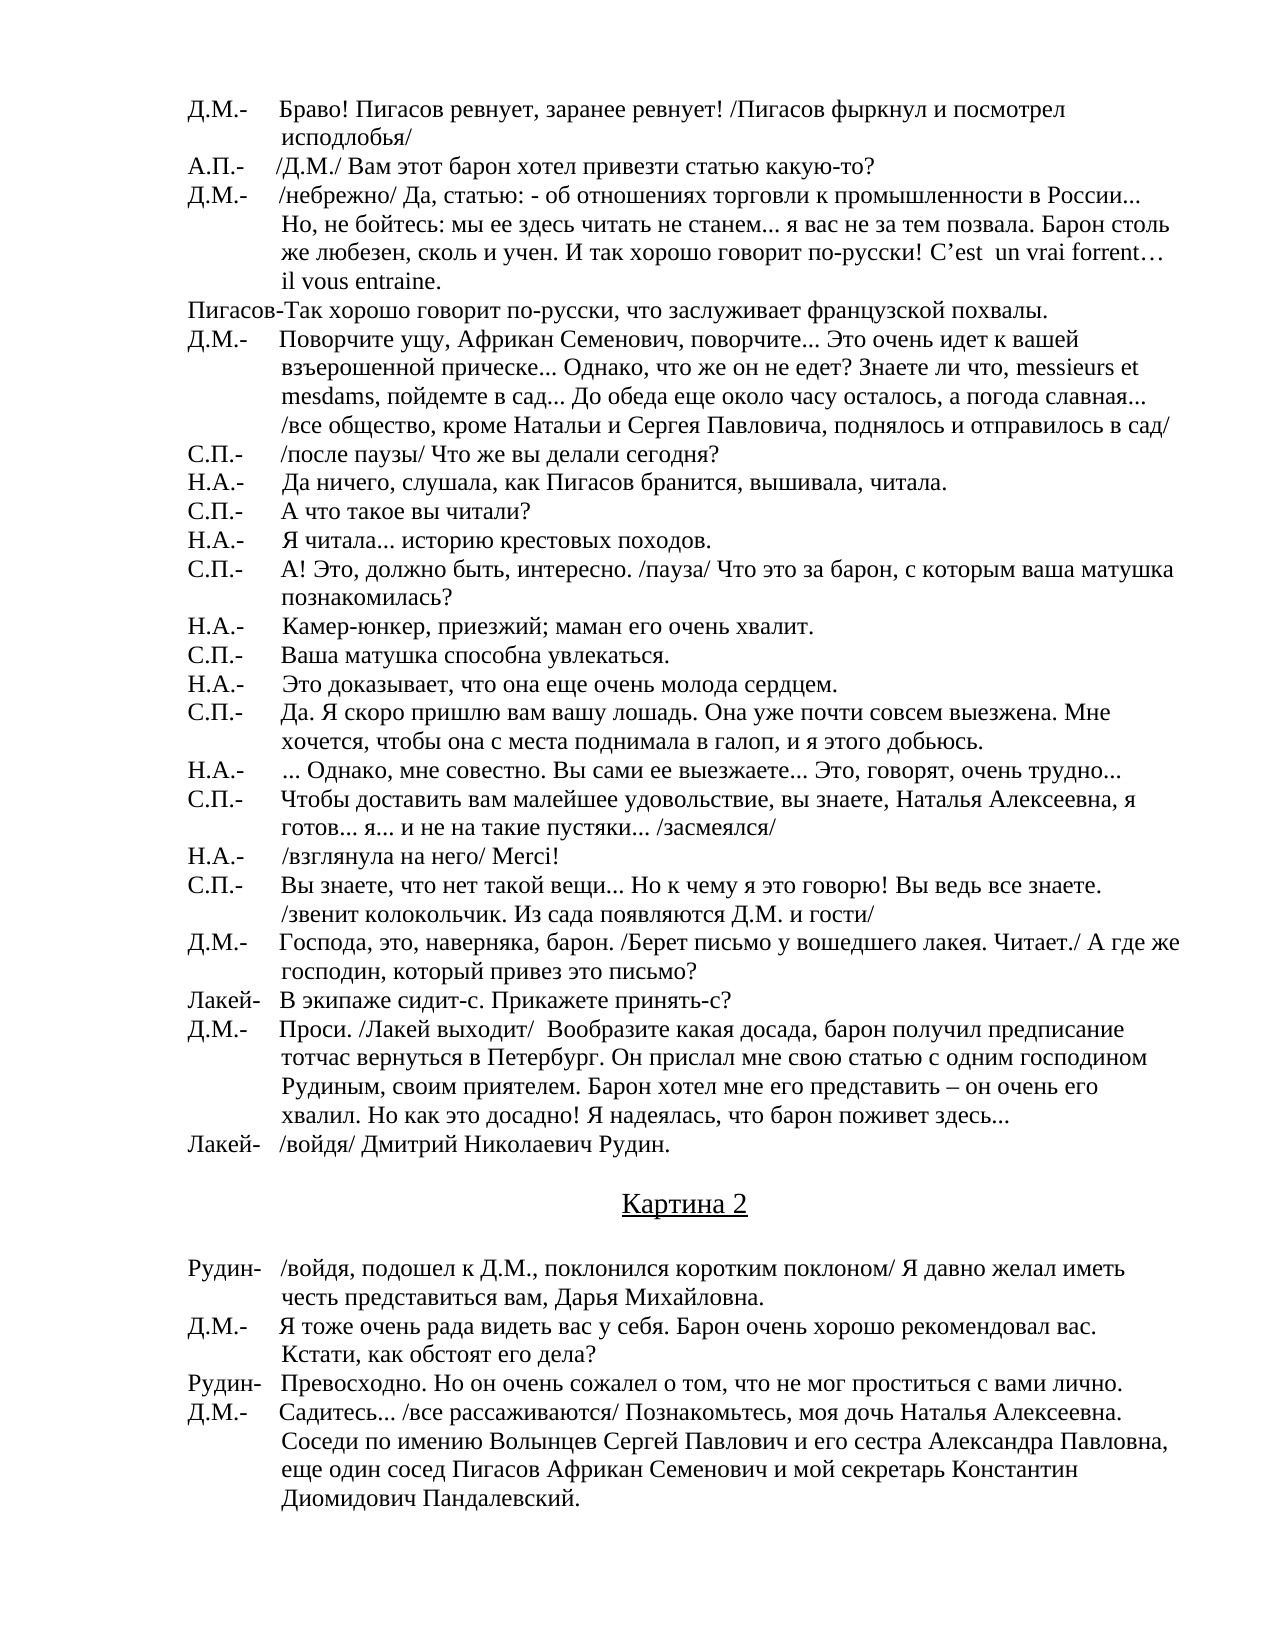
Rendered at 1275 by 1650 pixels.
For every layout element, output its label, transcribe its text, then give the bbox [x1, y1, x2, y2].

text Д.М.- Господа, это, наверняка, барон. /Берет письмо у вошедшего лакея. Читает./ А где же господин, который привез это письмо? [187, 927, 1181, 985]
text Д.М.- Поворчите ущу, Африкан Семенович, поворчите... Это очень идет к вашей взъерошенной прическе... Однако, что же он не едет? Знаете ли что, messieurs et mesdams, пойдемте в сад... До обеда еще около часу осталось, а погода славная... /все общество, кроме Натальи и Сергея Павловича, поднялось и отправилось в сад/ [187, 324, 1181, 439]
text С.П.- /после паузы/ Что же вы делали сегодня? [187, 439, 1181, 467]
text Пигасов-Так хорошо говорит по-русски, что заслуживает французской похвалы. [187, 295, 1181, 324]
text Д.М.- Браво! Пигасов ревнует, заранее ревнует! /Пигасов фыркнул и посмотрел исподлобья/ [187, 94, 1181, 151]
text С.П.- А что такое вы читали? [187, 496, 1181, 525]
text Лакей- В экипаже сидит-с. Прикажете принять-с? [187, 985, 1181, 1014]
text Н.А.- Камер-юнкер, приезжий; маман его очень хвалит. [187, 611, 1181, 640]
text Н.А.- ... Однако, мне совестно. Вы сами ее выезжаете... Это, говорят, очень трудно... [187, 755, 1181, 784]
text Н.А.- /взглянула на него/ Merci! [187, 841, 1181, 870]
text Лакей- /войдя/ Дмитрий Николаевич Рудин. [187, 1129, 1181, 1157]
text Н.А.- Да ничего, слушала, как Пигасов бранится, вышивала, читала. [187, 467, 1181, 496]
text Рудин- /войдя, подошел к Д.М., поклонился коротким поклоном/ Я давно желал иметь честь представиться вам, Дарья Михайловна. [187, 1253, 1181, 1311]
text С.П.- Ваша матушка способна увлекаться. [187, 640, 1181, 669]
text Н.А.- Это доказывает, что она еще очень молода сердцем. [187, 669, 1181, 697]
text Рудин- Превосходно. Но он очень сожалел о том, что не мог проститься с вами лично. [187, 1368, 1181, 1397]
text Д.М.- Садитесь... /все рассаживаются/ Познакомьтесь, моя дочь Наталья Алексеевна. Соседи по имению Волынцев Сергей Павлович и его сестра Александра Павловна, еще один сосед Пигасов Африкан Семенович и мой секретарь Константин Диомидович Пандалевский. [187, 1397, 1181, 1512]
text Н.А.- Я читала... историю крестовых походов. [187, 525, 1181, 554]
list Картина 2 [187, 1186, 1181, 1220]
text А.П.- /Д.М./ Вам этот барон хотел привезти статью какую-то? [187, 151, 1181, 180]
text Д.М.- Я тоже очень рада видеть вас у себя. Барон очень хорошо рекомендовал вас. Кстати, как обстоят его дела? [187, 1311, 1181, 1368]
text Д.М.- Проси. /Лакей выходит/ Вообразите какая досада, барон получил предписание тотчас вернуться в Петербург. Он прислал мне свою статью с одним господином Рудиным, своим приятелем. Барон хотел мне его представить – он очень его хвалил. Но как это досадно! Я надеялась, что барон поживет здесь... [187, 1014, 1181, 1129]
text С.П.- Да. Я скоро пришлю вам вашу лошадь. Она уже почти совсем выезжена. Мне хочется, чтобы она с места поднимала в галоп, и я этого добьюсь. [187, 697, 1181, 755]
text С.П.- Вы знаете, что нет такой вещи... Но к чему я это говорю! Вы ведь все знаете. /звенит колокольчик. Из сада появляются Д.М. и гости/ [187, 870, 1181, 927]
text С.П.- А! Это, должно быть, интересно. /пауза/ Что это за барон, с которым ваша матушка познакомилась? [187, 554, 1181, 611]
text Д.М.- /небрежно/ Да, статью: - об отношениях торговли к промышленности в России... Но, не бойтесь: мы ее здесь читать не станем... я вас не за тем позвала. Барон столь же любезен, сколь и учен. И так хорошо говорит по-русски! C’est un vrai forrent… il vous entraine. [187, 180, 1181, 295]
text С.П.- Чтобы доставить вам малейшее удовольствие, вы знаете, Наталья Алексеевна, я готов... я... и не на такие пустяки... /засмеялся/ [187, 784, 1181, 841]
